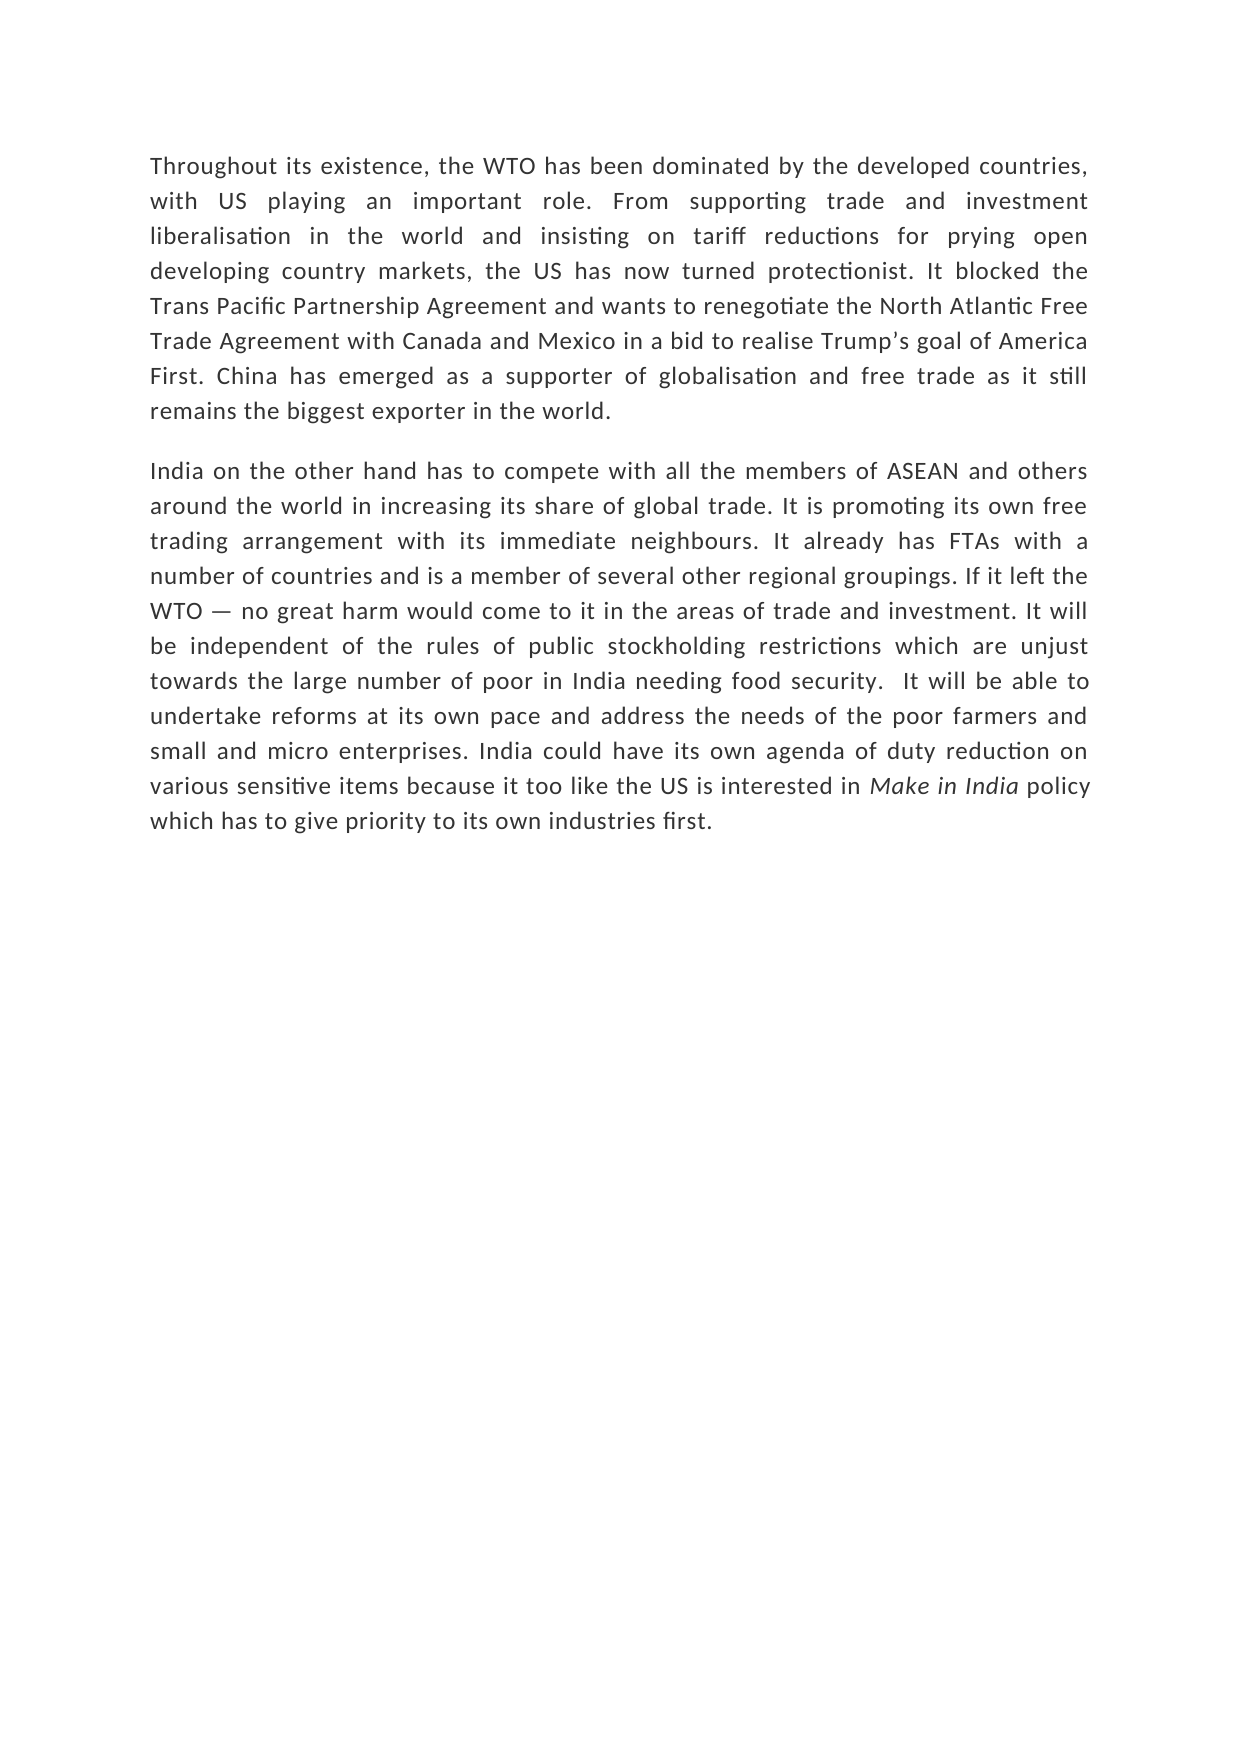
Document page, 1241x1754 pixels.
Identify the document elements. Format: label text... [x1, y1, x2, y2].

text India on the other hand has to compete with all the members of ASEAN and others around the world in increasing its share of global trade. It is promoting its own free trading arrangement with its immediate neighbours. It already has FTAs with a number of countries and is a member of several other regional groupings. If it left the WTO — no great harm would come to it in the areas of trade and investment. It will be independent of the rules of public stockholding restrictions which are unjust towards the large number of poor in India needing food security. It will be able to undertake reforms at its own pace and address the needs of the poor farmers and small and micro enterprises. India could have its own agenda of duty reduction on various sensitive items because it too like the US is interested in Make in India policy which has to give priority to its own industries first. [150, 455, 1090, 836]
text Throughout its existence, the WTO has been dominated by the developed countries, with US playing an important role. From supporting trade and investment liberalisation in the world and insisting on tariff reductions for prying open developing country markets, the US has now turned protectionist. It blocked the Trans Pacific Partnership Agreement and wants to renegotiate the North Atlantic Free Trade Agreement with Canada and Mexico in a bid to realise Trump’s goal of America First. China has emerged as a supporter of globalisation and free trade as it still remains the biggest exporter in the world. [150, 150, 1090, 426]
